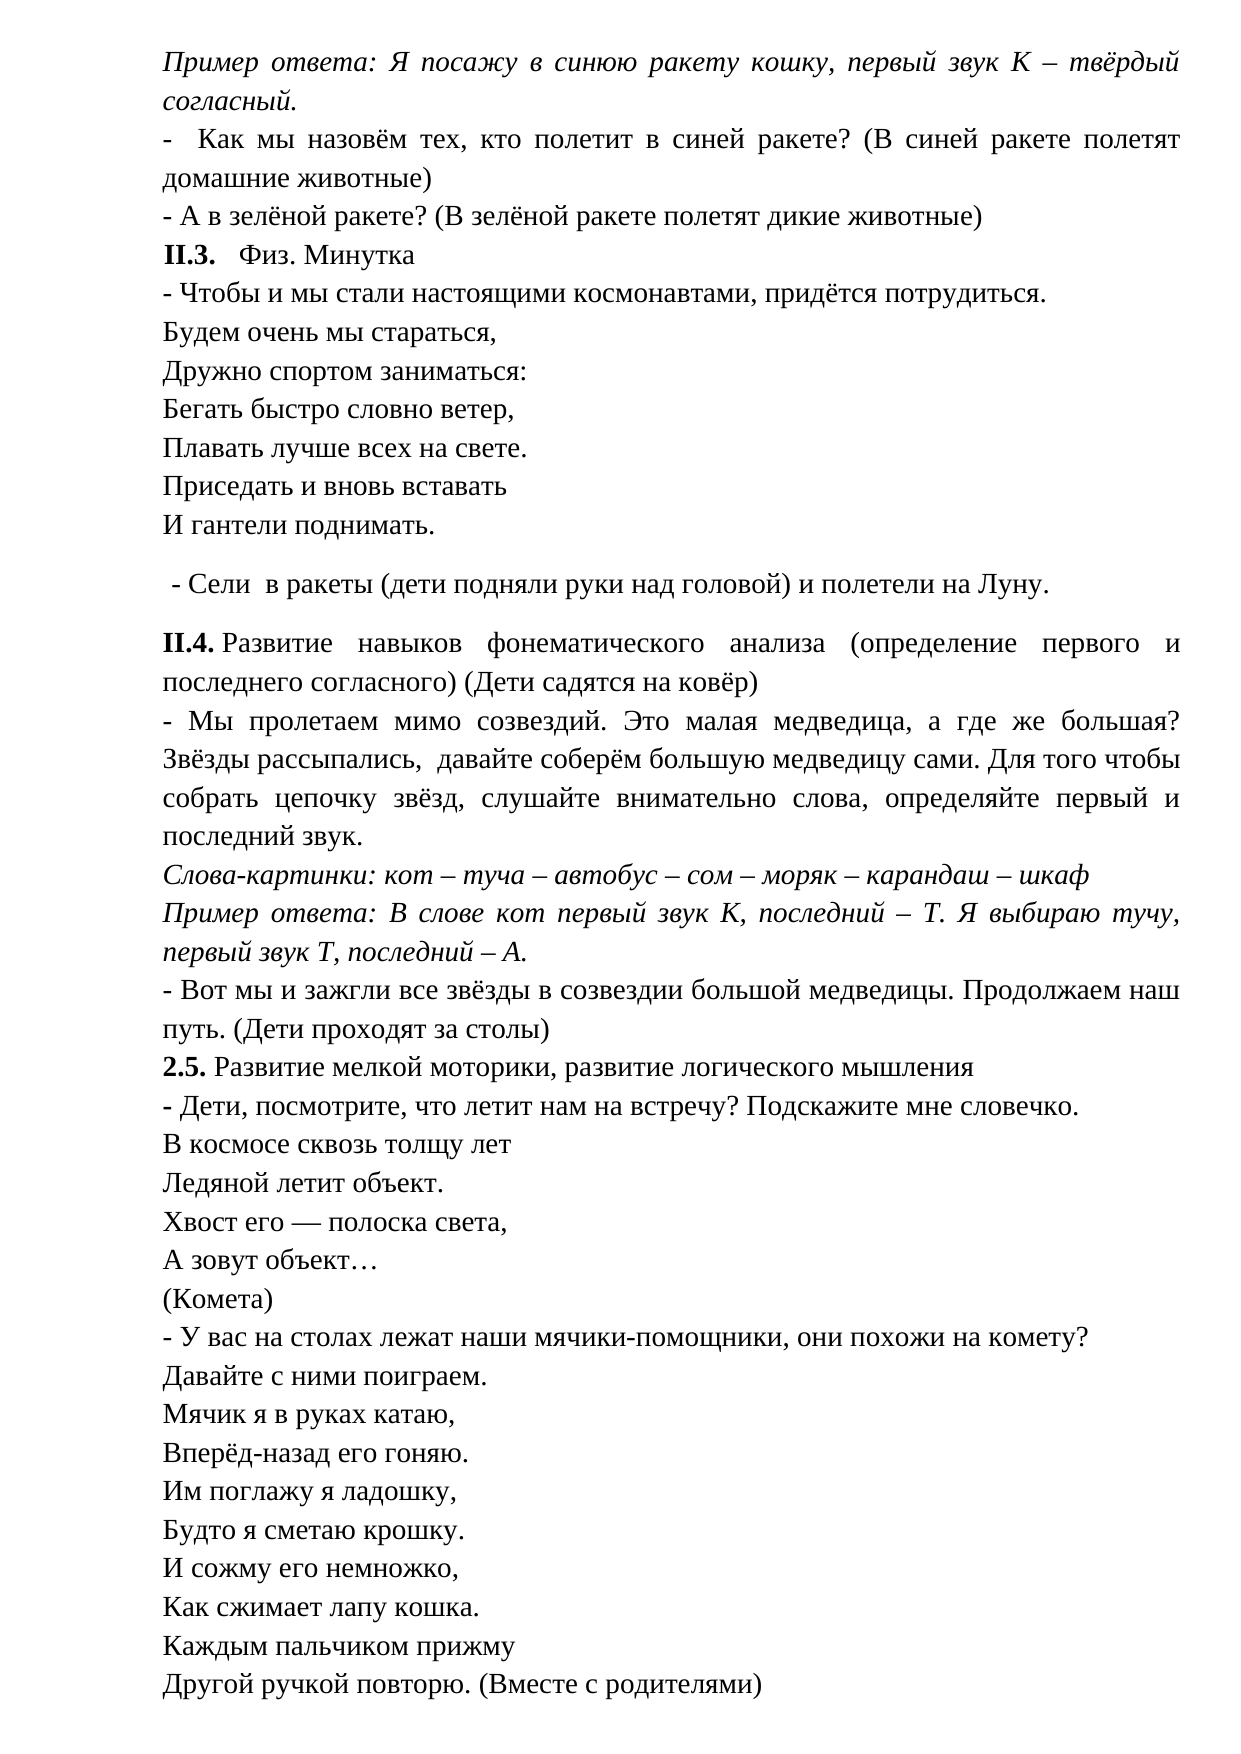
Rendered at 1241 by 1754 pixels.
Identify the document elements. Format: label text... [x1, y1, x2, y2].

list Развитие навыков фонематического анализа (определение первого и последнего согласного) (Дети садятся на ковёр) [162, 626, 1181, 698]
list Как сжимает лапу кошка. [162, 1589, 1181, 1623]
list Слова-картинки: кот – туча – автобус – сом – моряк – карандаш – шкаф [162, 857, 1181, 890]
list Пример ответа: Я посажу в синюю ракету кошку, первый звук К – твёрдый согласный. [162, 44, 1181, 116]
text - Сели в ракеты (дети подняли руки над головой) и полетели на Луну. [164, 566, 1181, 600]
list - Как мы назовём тех, кто полетит в синей ракете? (В синей ракете полетят домашние животные) [162, 121, 1181, 193]
list - У вас на столах лежат наши мячики-помощники, они похожи на комету? Давайте с ними поиграем. [162, 1319, 1181, 1391]
list Пример ответа: В слове кот первый звук К, последний – Т. Я выбираю тучу, первый звук Т, последний – А. [162, 895, 1181, 967]
list В космосе сквозь толщу лет Ледяной летит объект. Хвост его — полоска света, А зовут объект… (Комета) [162, 1127, 1181, 1314]
list Дружно спортом заниматься: [162, 353, 1181, 386]
list Им поглажу я ладошку, [162, 1473, 1181, 1507]
list Каждым пальчиком прижму [162, 1628, 1181, 1661]
list Будем очень мы стараться, [162, 314, 1181, 348]
list Бегать быстро словно ветер, [162, 391, 1181, 425]
list Плавать лучше всех на свете. [162, 430, 1181, 463]
list 2.5. Развитие мелкой моторики, развитие логического мышления [162, 1049, 1181, 1083]
list Приседать и вновь вставать [162, 468, 1181, 502]
list Другой ручкой повторю. (Вместе с родителями) [162, 1666, 1181, 1700]
list Вперёд-назад его гоняю. [162, 1435, 1181, 1468]
list И сожму его немножко, [162, 1551, 1181, 1584]
list И гантели поднимать. [162, 507, 1181, 540]
list - Мы пролетаем мимо созвездий. Это малая медведица, а где же большая? Звёзды рассыпались, давайте соберём большую медведицу сами. Для того чтобы собрать цепочку звёзд, слушайте внимательно слова, определяйте первый и последний звук. [162, 703, 1181, 852]
list - Дети, посмотрите, что летит нам на встречу? Подскажите мне словечко. [162, 1088, 1181, 1122]
list Будто я сметаю крошку. [162, 1512, 1181, 1546]
list - Чтобы и мы стали настоящими космонавтами, придётся потрудиться. [162, 276, 1181, 309]
list - Вот мы и зажгли все звёзды в созвездии большой медведицы. Продолжаем наш путь. (Дети проходят за столы) [162, 972, 1181, 1044]
list - А в зелёной ракете? (В зелёной ракете полетят дикие животные) [162, 198, 1181, 232]
list Физ. Минутка [164, 237, 1181, 271]
list Мячик я в руках катаю, [162, 1396, 1181, 1430]
